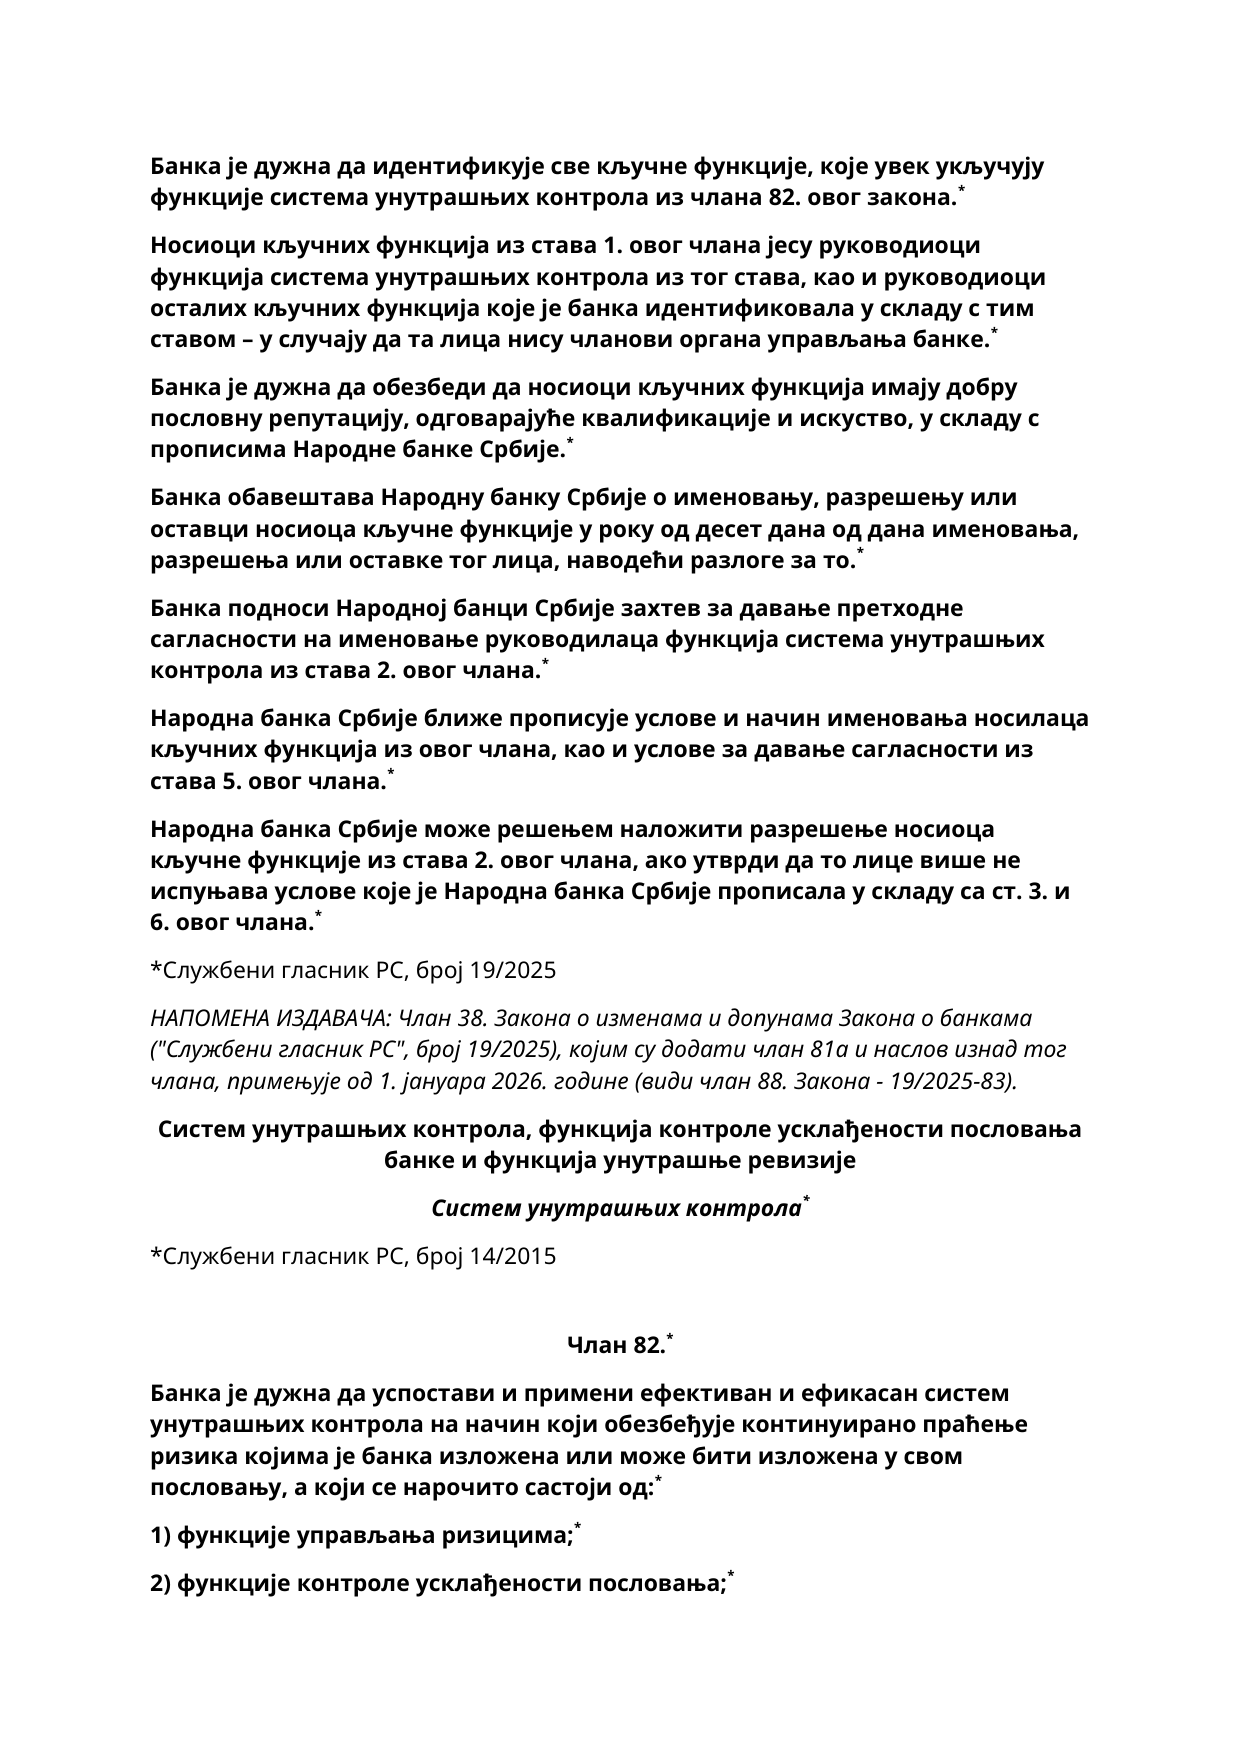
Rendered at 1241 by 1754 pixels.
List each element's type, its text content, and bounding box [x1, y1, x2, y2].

text Банка обавештава Народну банку Србије о именовању, разрешењу или оставци носиоца кључне функције у року од десет дана од дана именовања, разрешења или оставке тог лица, наводећи разлоге за то.* [150, 481, 1090, 575]
text Носиоци кључних функција из става 1. овог члана јесу руководиоци функција система унутрашњих контрола из тог става, као и руководиоци осталих кључних функција које је банка идентификовала у складу с тим ставом – у случају да та лица нису чланови органа управљања банке.* [150, 229, 1090, 354]
text НАПОМЕНА ИЗДАВАЧА: Члан 38. Закона о изменама и допунама Закона о банкама ("Службени гласник РС", број 19/2025), којим су додати члан 81а и наслов изнад тог члана, примењује од 1. јануара 2026. године (види члан 88. Закона - 19/2025-83). [150, 1002, 1090, 1096]
text Банка је дужна да обезбеди да носиоци кључних функција имају добру пословну репутацију, одговарајуће квалификације и искуство, у складу с прописима Народне банке Србије.* [150, 371, 1090, 464]
text Систем унутрашњих контрола, функција контроле усклађености пословања банке и функција унутрашње ревизије [150, 1112, 1090, 1175]
text Банка је дужна да идентификује све кључне функције, које увек укључују функције система унутрашњих контрола из члана 82. овог закона.* [150, 150, 1090, 212]
text Банка је дужна да успостави и примени ефективан и ефикасан систем унутрашњих контрола на начин који обезбеђује континуирано праћење ризика којима је банка изложена или може бити изложена у свом пословању, а који се нарочито састоји од:* [150, 1377, 1090, 1502]
text Члан 82.* [150, 1329, 1090, 1360]
text 1) функције управљања ризицима;* [150, 1519, 1090, 1550]
text 2) функције контроле усклађености пословања;* [150, 1567, 1090, 1598]
text *Службени гласник РС, број 19/2025 [150, 954, 1090, 985]
text *Службени гласник РС, број 14/2015 [150, 1239, 1090, 1271]
text Народна банка Србије ближе прописује услове и начин именовања носилаца кључних функција из овог члана, као и услове за давање сагласности из става 5. овог члана.* [150, 702, 1090, 796]
text Систем унутрашњих контрола* [150, 1192, 1090, 1223]
text Банка подноси Народној банци Србије захтев за давање претходне сагласности на именовање руководилаца функција система унутрашњих контрола из става 2. овог члана.* [150, 592, 1090, 685]
text Народна банка Србије може решењем наложити разрешење носиоца кључне функције из става 2. овог члана, ако утврди да то лице више не испуњава услове које је Народна банка Србије прописала у складу са ст. 3. и 6. овог члана.* [150, 812, 1090, 937]
